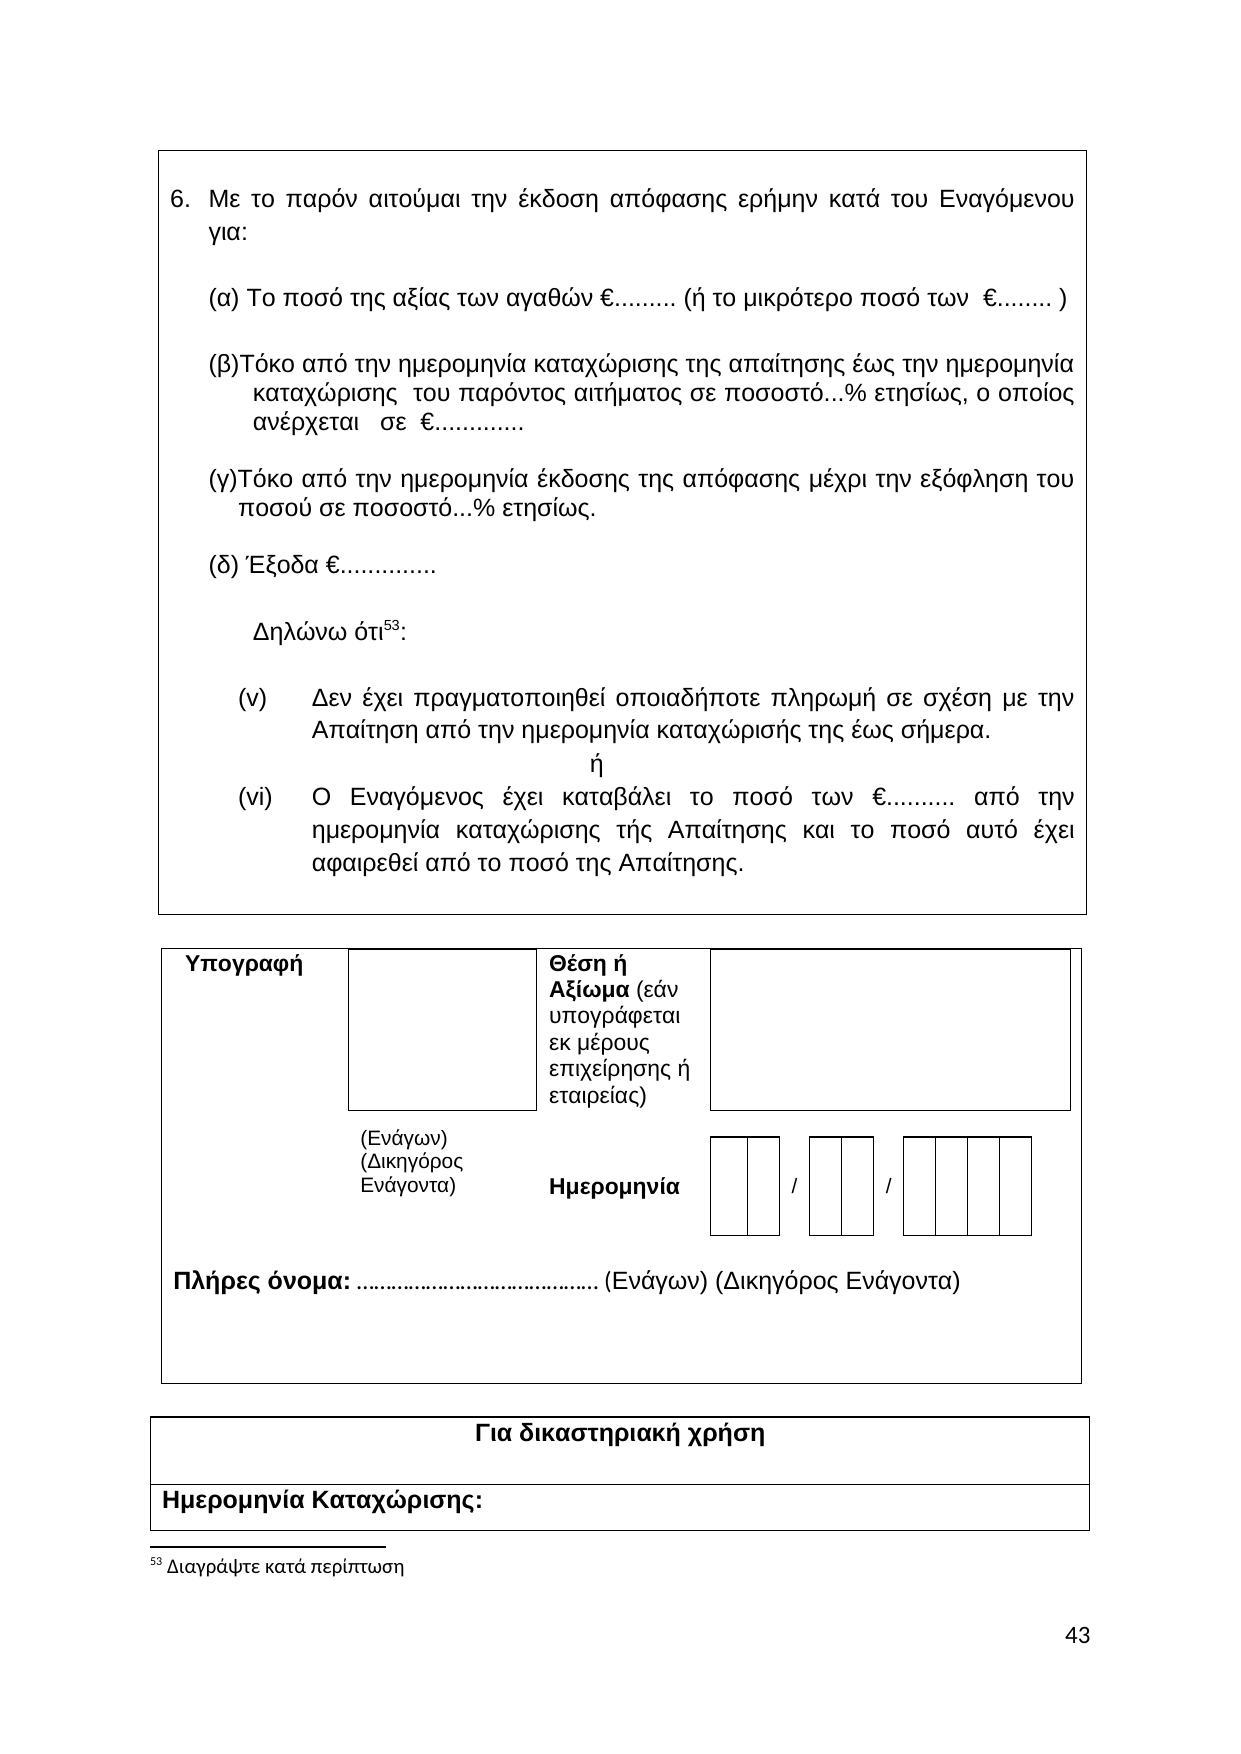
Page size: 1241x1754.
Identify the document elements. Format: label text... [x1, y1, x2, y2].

table_header Πλήρες όνομα: …………………………………… (Ενάγων) (Δικηγόρος Ενάγοντα) [162, 949, 1081, 1382]
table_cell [151, 1485, 1089, 1530]
table_header Για δικαστηριακή χρήση [151, 1418, 1089, 1483]
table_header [159, 151, 1086, 914]
